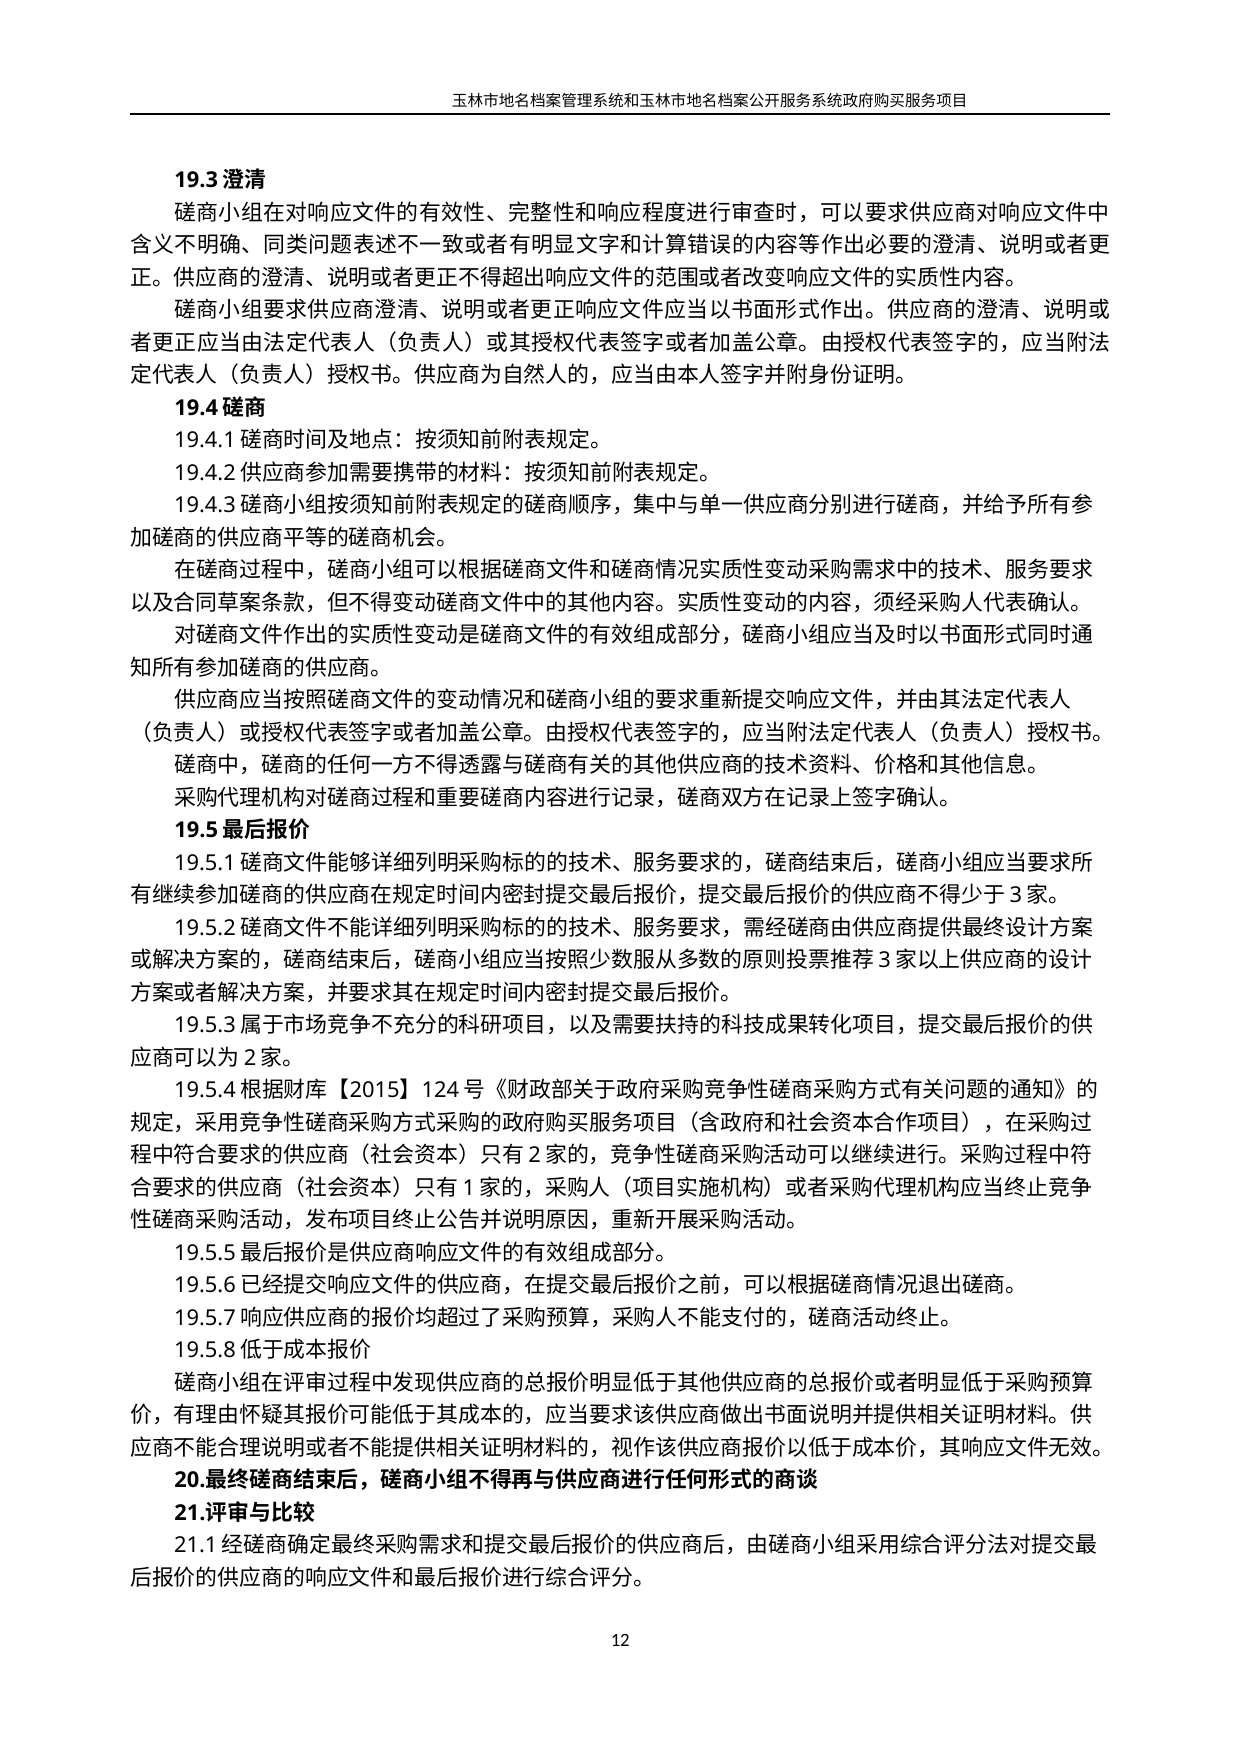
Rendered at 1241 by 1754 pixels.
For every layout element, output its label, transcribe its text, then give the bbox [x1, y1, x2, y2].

text 磋商小组要求供应商澄清、说明或者更正响应文件应当以书面形式作出。供应商的澄清、说明或者更正应当由法定代表人（负责人）或其授权代表签字或者加盖公章。由授权代表签字的，应当附法定代表人（负责人）授权书。供应商为自然人的，应当由本人签字并附身份证明。 [130, 292, 1110, 389]
text 19.5.6已经提交响应文件的供应商，在提交最后报价之前，可以根据磋商情况退出磋商。 [130, 1267, 1110, 1299]
text 磋商小组在对响应文件的有效性、完整性和响应程度进行审查时，可以要求供应商对响应文件中含义不明确、同类问题表述不一致或者有明显文字和计算错误的内容等作出必要的澄清、说明或者更正。供应商的澄清、说明或者更正不得超出响应文件的范围或者改变响应文件的实质性内容。 [130, 194, 1110, 292]
text 19.5.4根据财库【2015】124号《财政部关于政府采购竞争性磋商采购方式有关问题的通知》的规定，采用竞争性磋商采购方式采购的政府购买服务项目（含政府和社会资本合作项目），在采购过程中符合要求的供应商（社会资本）只有2家的，竞争性磋商采购活动可以继续进行。采购过程中符合要求的供应商（社会资本）只有1家的，采购人（项目实施机构）或者采购代理机构应当终止竞争性磋商采购活动，发布项目终止公告并说明原因，重新开展采购活动。 [130, 1072, 1110, 1234]
text 19.5最后报价 [130, 812, 1110, 844]
text 19.5.8低于成本报价 [130, 1332, 1110, 1364]
text 21.评审与比较 [130, 1494, 1110, 1527]
text 对磋商文件作出的实质性变动是磋商文件的有效组成部分，磋商小组应当及时以书面形式同时通知所有参加磋商的供应商。 [130, 617, 1110, 682]
text 19.5.7响应供应商的报价均超过了采购预算，采购人不能支付的，磋商活动终止。 [130, 1299, 1110, 1332]
text 磋商中，磋商的任何一方不得透露与磋商有关的其他供应商的技术资料、价格和其他信息。 [130, 747, 1110, 779]
text 19.5.3属于市场竞争不充分的科研项目，以及需要扶持的科技成果转化项目，提交最后报价的供应商可以为2家。 [130, 1007, 1110, 1072]
text 20.最终磋商结束后，磋商小组不得再与供应商进行任何形式的商谈 [130, 1462, 1110, 1494]
text 在磋商过程中，磋商小组可以根据磋商文件和磋商情况实质性变动采购需求中的技术、服务要求以及合同草案条款，但不得变动磋商文件中的其他内容。实质性变动的内容，须经采购人代表确认。 [130, 552, 1110, 617]
text 供应商应当按照磋商文件的变动情况和磋商小组的要求重新提交响应文件，并由其法定代表人（负责人）或授权代表签字或者加盖公章。由授权代表签字的，应当附法定代表人（负责人）授权书。 [130, 682, 1110, 747]
text 19.4磋商 [130, 389, 1110, 422]
text 19.4.3磋商小组按须知前附表规定的磋商顺序，集中与单一供应商分别进行磋商，并给予所有参加磋商的供应商平等的磋商机会。 [130, 487, 1110, 552]
text 19.5.2磋商文件不能详细列明采购标的的技术、服务要求，需经磋商由供应商提供最终设计方案或解决方案的，磋商结束后，磋商小组应当按照少数服从多数的原则投票推荐3家以上供应商的设计方案或者解决方案，并要求其在规定时间内密封提交最后报价。 [130, 909, 1110, 1007]
text 磋商小组在评审过程中发现供应商的总报价明显低于其他供应商的总报价或者明显低于采购预算价，有理由怀疑其报价可能低于其成本的，应当要求该供应商做出书面说明并提供相关证明材料。供应商不能合理说明或者不能提供相关证明材料的，视作该供应商报价以低于成本价，其响应文件无效。 [130, 1364, 1110, 1462]
text 19.5.5最后报价是供应商响应文件的有效组成部分。 [130, 1234, 1110, 1267]
text 21.1经磋商确定最终采购需求和提交最后报价的供应商后，由磋商小组采用综合评分法对提交最后报价的供应商的响应文件和最后报价进行综合评分。 [130, 1527, 1110, 1592]
text 19.3澄清 [130, 162, 1110, 194]
text 19.5.1磋商文件能够详细列明采购标的的技术、服务要求的，磋商结束后，磋商小组应当要求所有继续参加磋商的供应商在规定时间内密封提交最后报价，提交最后报价的供应商不得少于3家。 [130, 844, 1110, 909]
text 19.4.1磋商时间及地点：按须知前附表规定。 [130, 422, 1110, 454]
text 采购代理机构对磋商过程和重要磋商内容进行记录，磋商双方在记录上签字确认。 [130, 779, 1110, 812]
text 19.4.2供应商参加需要携带的材料：按须知前附表规定。 [130, 454, 1110, 487]
